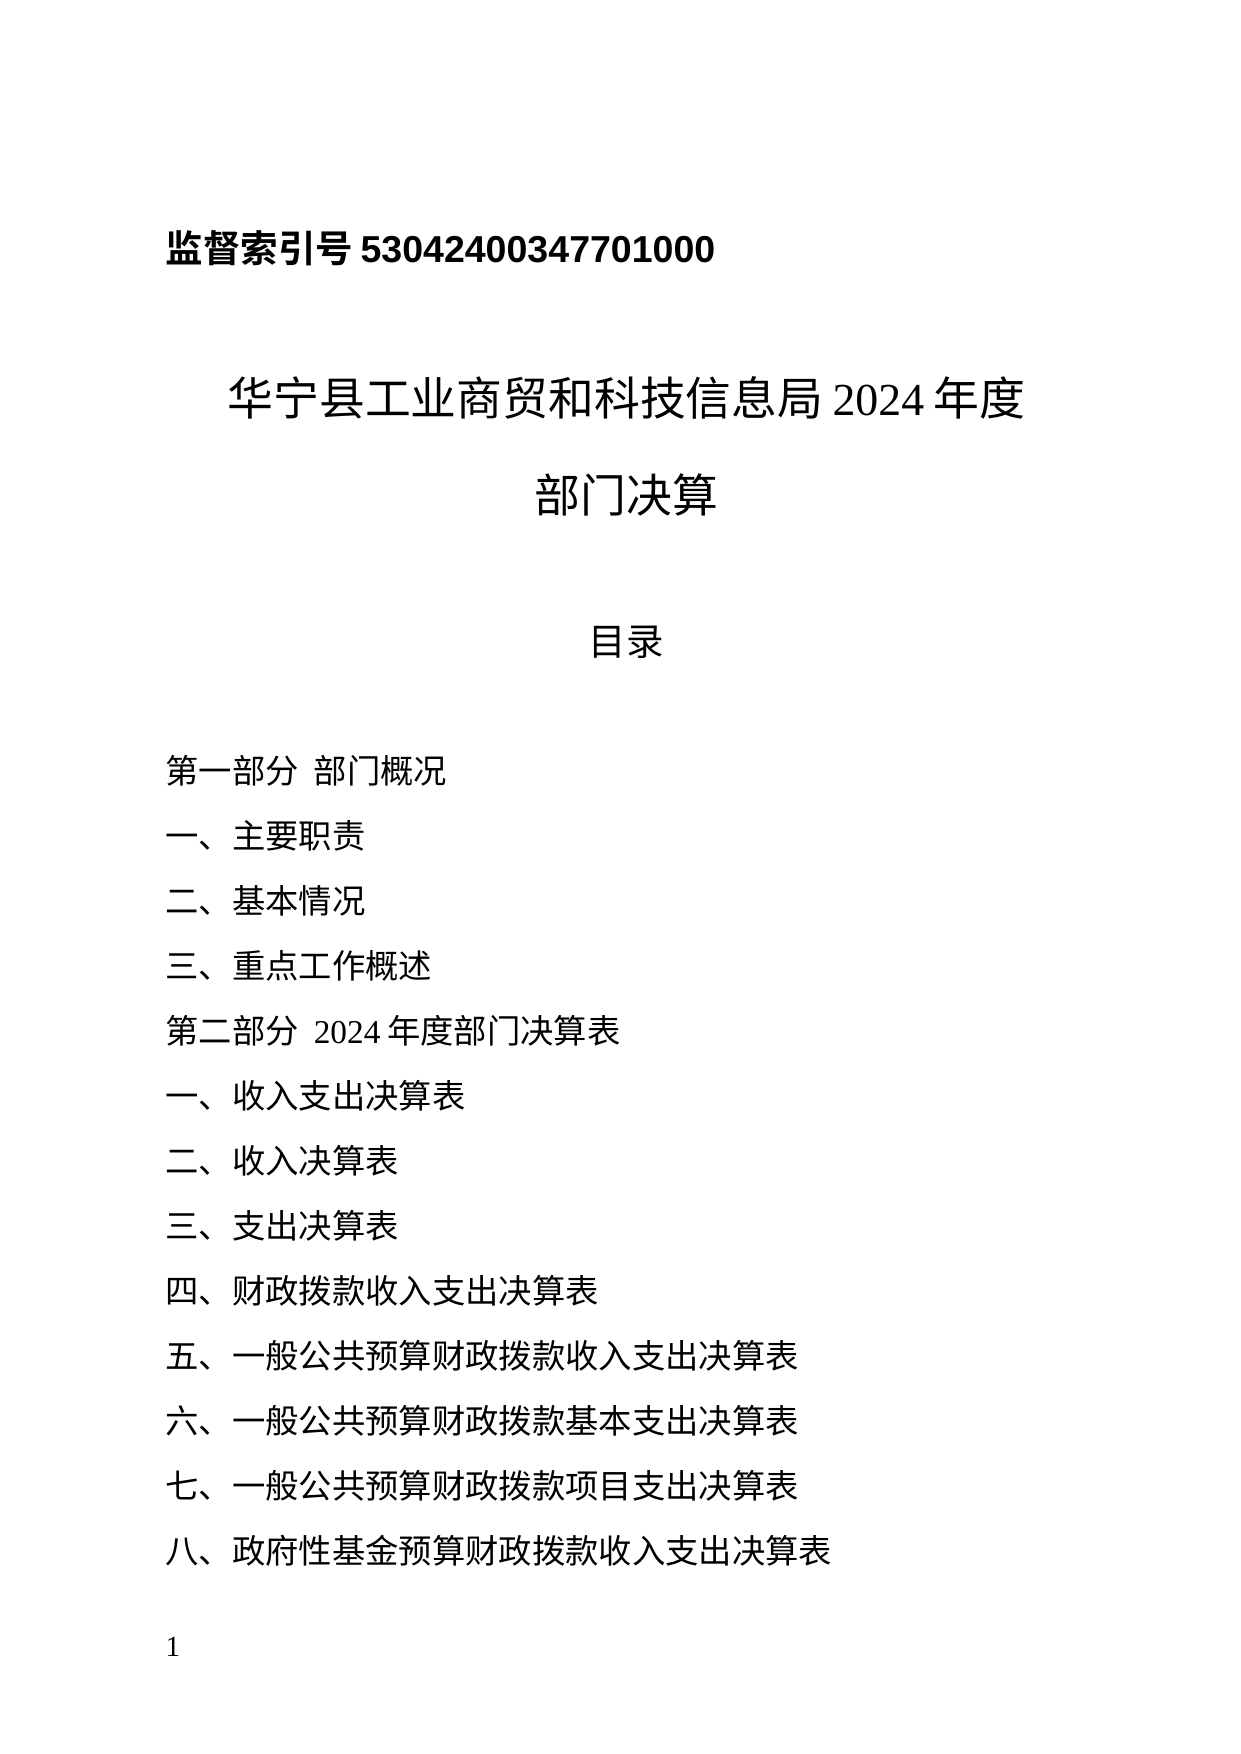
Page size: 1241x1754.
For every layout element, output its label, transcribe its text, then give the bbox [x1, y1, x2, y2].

text 目录 [165, 607, 1087, 672]
text 监督索引号53042400347701000 [165, 217, 1087, 282]
text 七、一般公共预算财政拨款项目支出决算表 [165, 1452, 1087, 1517]
text 二、收入决算表 [165, 1127, 1087, 1192]
text 三、重点工作概述 [165, 932, 1087, 997]
text 华宁县工业商贸和科技信息局2024年度 [165, 347, 1087, 444]
text 八、政府性基金预算财政拨款收入支出决算表 [165, 1517, 1087, 1582]
text 一、主要职责 [165, 802, 1087, 867]
text 一、收入支出决算表 [165, 1062, 1087, 1127]
text 三、支出决算表 [165, 1192, 1087, 1257]
text 第二部分 2024年度部门决算表 [165, 997, 1087, 1062]
text 六、一般公共预算财政拨款基本支出决算表 [165, 1387, 1087, 1452]
text 部门决算 [165, 444, 1087, 542]
text 二、基本情况 [165, 867, 1087, 932]
text 四、财政拨款收入支出决算表 [165, 1257, 1087, 1322]
text 五、一般公共预算财政拨款收入支出决算表 [165, 1322, 1087, 1387]
text 第一部分 部门概况 [165, 737, 1087, 802]
